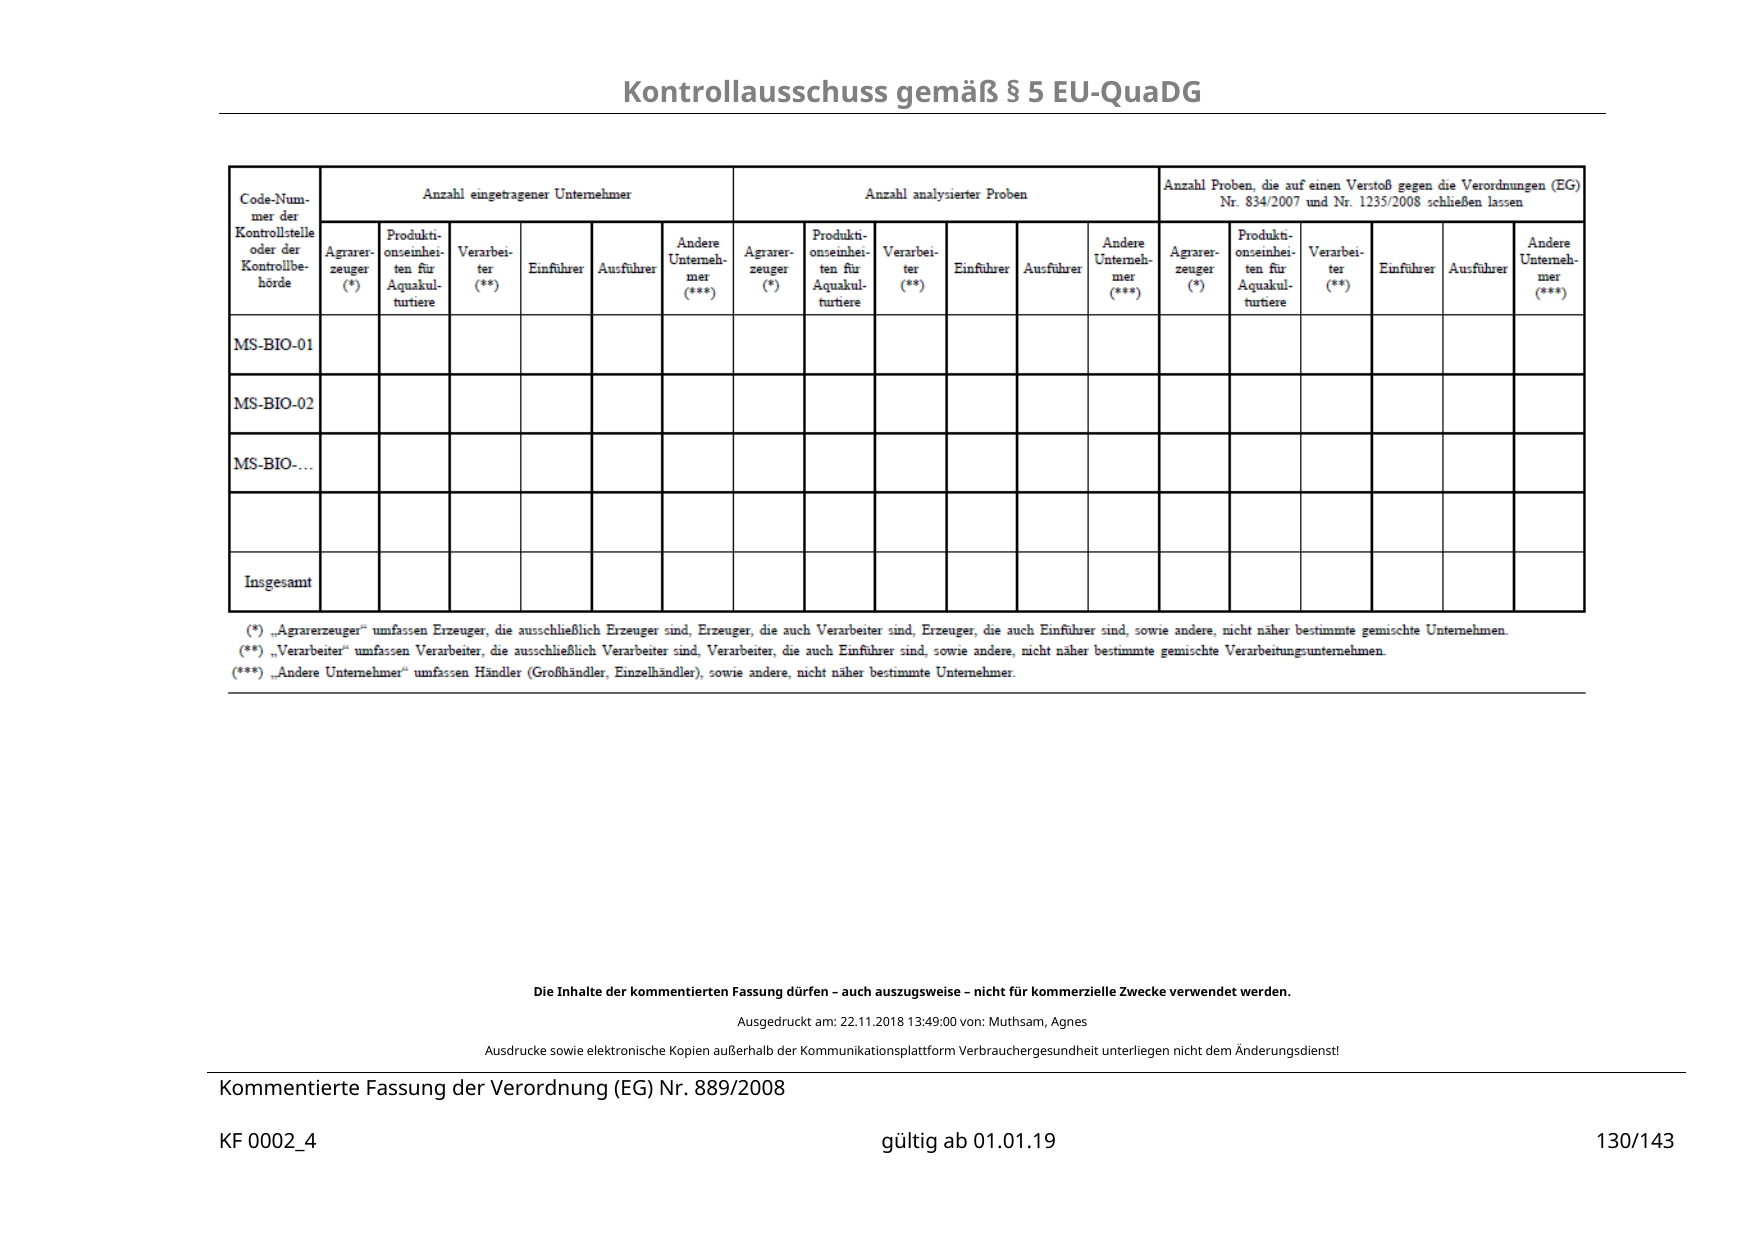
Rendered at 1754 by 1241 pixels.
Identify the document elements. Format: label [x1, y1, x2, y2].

picture [218, 154, 1591, 704]
